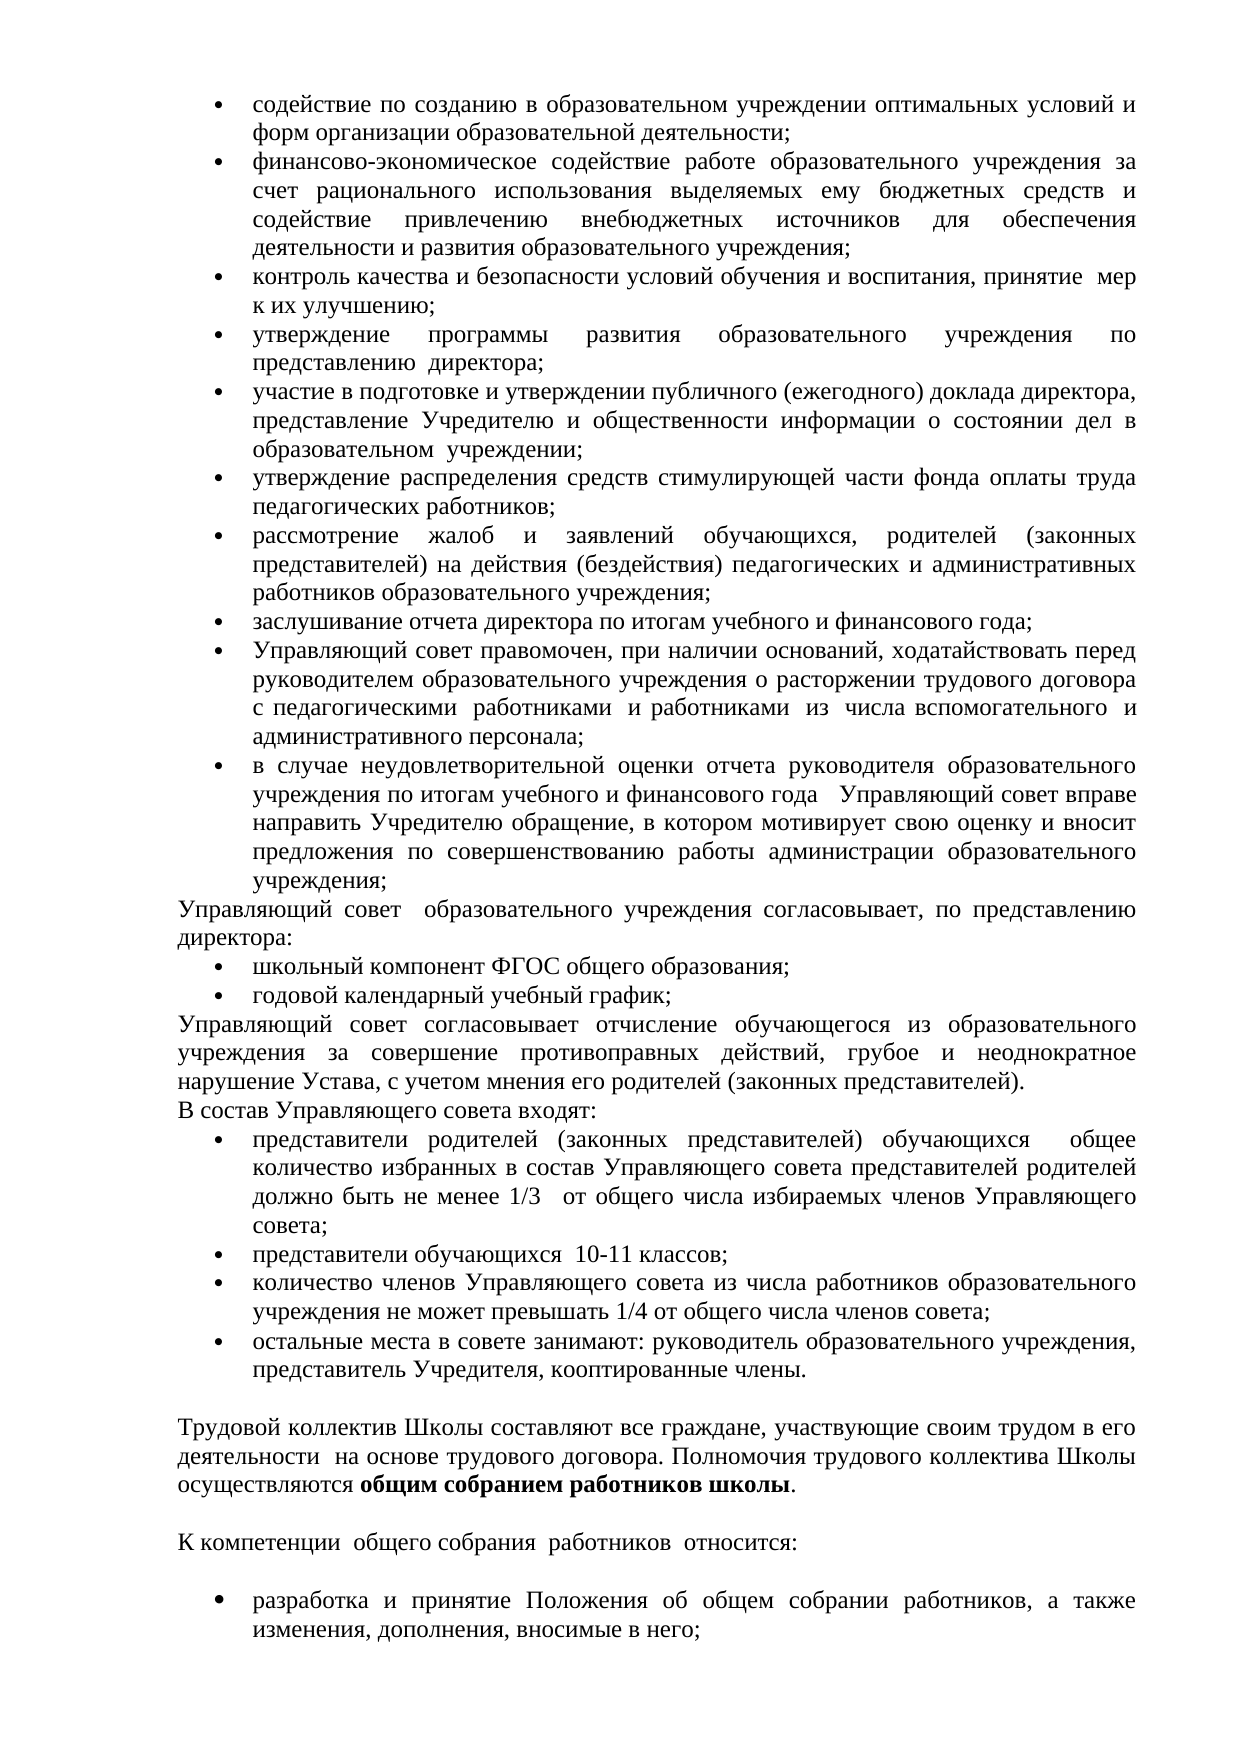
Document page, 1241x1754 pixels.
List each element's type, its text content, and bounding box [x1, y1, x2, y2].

list разработка и принятие Положения об общем собрании работников, а также изменения, дополнения, вносимые в него; [215, 1585, 1137, 1643]
list рассмотрение жалоб и заявлений обучающихся, родителей (законных представителей) на действия (бездействия) педагогических и административных работников образовательного учреждения; [215, 520, 1137, 606]
list представители родителей (законных представителей) обучающихся общее количество избранных в состав Управляющего совета представителей родителей должно быть не менее 1/3 от общего числа избираемых членов Управляющего совета; [215, 1124, 1137, 1239]
list содействие по созданию в образовательном учреждении оптимальных условий и форм организации образовательной деятельности; [215, 89, 1137, 146]
list утверждение программы развития образовательного учреждения по представлению директора; [215, 319, 1137, 376]
list представители обучающихся 10-11 классов; [215, 1239, 1137, 1267]
list школьный компонент ФГОС общего образования; [215, 951, 1137, 980]
list Управляющий совет правомочен, при наличии оснований, ходатайствовать перед руководителем образовательного учреждения о расторжении трудового договора с педагогическими работниками и работниками из числа вспомогательного и административного персонала; [215, 635, 1137, 750]
text Трудовой коллектив Школы составляют все граждане, участвующие своим трудом в его деятельности на основе трудового договора. Полномочия трудового коллектива Школы осуществляются общим собранием работников школы. [177, 1412, 1137, 1498]
text В состав Управляющего совета входят: [177, 1095, 1137, 1124]
list участие в подготовке и утверждении публичного (ежегодного) доклада директора, представление Учредителю и общественности информации о состоянии дел в образовательном учреждении; [215, 376, 1137, 462]
list финансово-экономическое содействие работе образовательного учреждения за счет рационального использования выделяемых ему бюджетных средств и содействие привлечению внебюджетных источников для обеспечения деятельности и развития образовательного учреждения; [215, 146, 1137, 261]
list Управляющий совет образовательного учреждения согласовывает, по представлению директора: [177, 894, 1137, 951]
list количество членов Управляющего совета из числа работников образовательного учреждения не может превышать 1/4 от общего числа членов совета; [215, 1267, 1137, 1326]
list утверждение распределения средств стимулирующей части фонда оплаты труда педагогических работников; [215, 462, 1137, 520]
list заслушивание отчета директора по итогам учебного и финансового года; [215, 606, 1137, 635]
list остальные места в совете занимают: руководитель образовательного учреждения, представитель Учредителя, кооптированные члены. [215, 1326, 1137, 1383]
list годовой календарный учебный график; [215, 980, 1137, 1009]
list в случае неудовлетворительной оценки отчета руководителя образовательного учреждения по итогам учебного и финансового года Управляющий совет вправе направить Учредителю обращение, в котором мотивирует свою оценку и вносит предложения по совершенствованию работы администрации образовательного учреждения; [215, 750, 1137, 894]
list контроль качества и безопасности условий обучения и воспитания, принятие мер к их улучшению; [215, 261, 1137, 319]
text Управляющий совет согласовывает отчисление обучающегося из образовательного учреждения за совершение противоправных действий, грубое и неоднократное нарушение Устава, с учетом мнения его родителей (законных представителей). [177, 1009, 1137, 1095]
text К компетенции общего собрания работников относится: [177, 1527, 1137, 1556]
